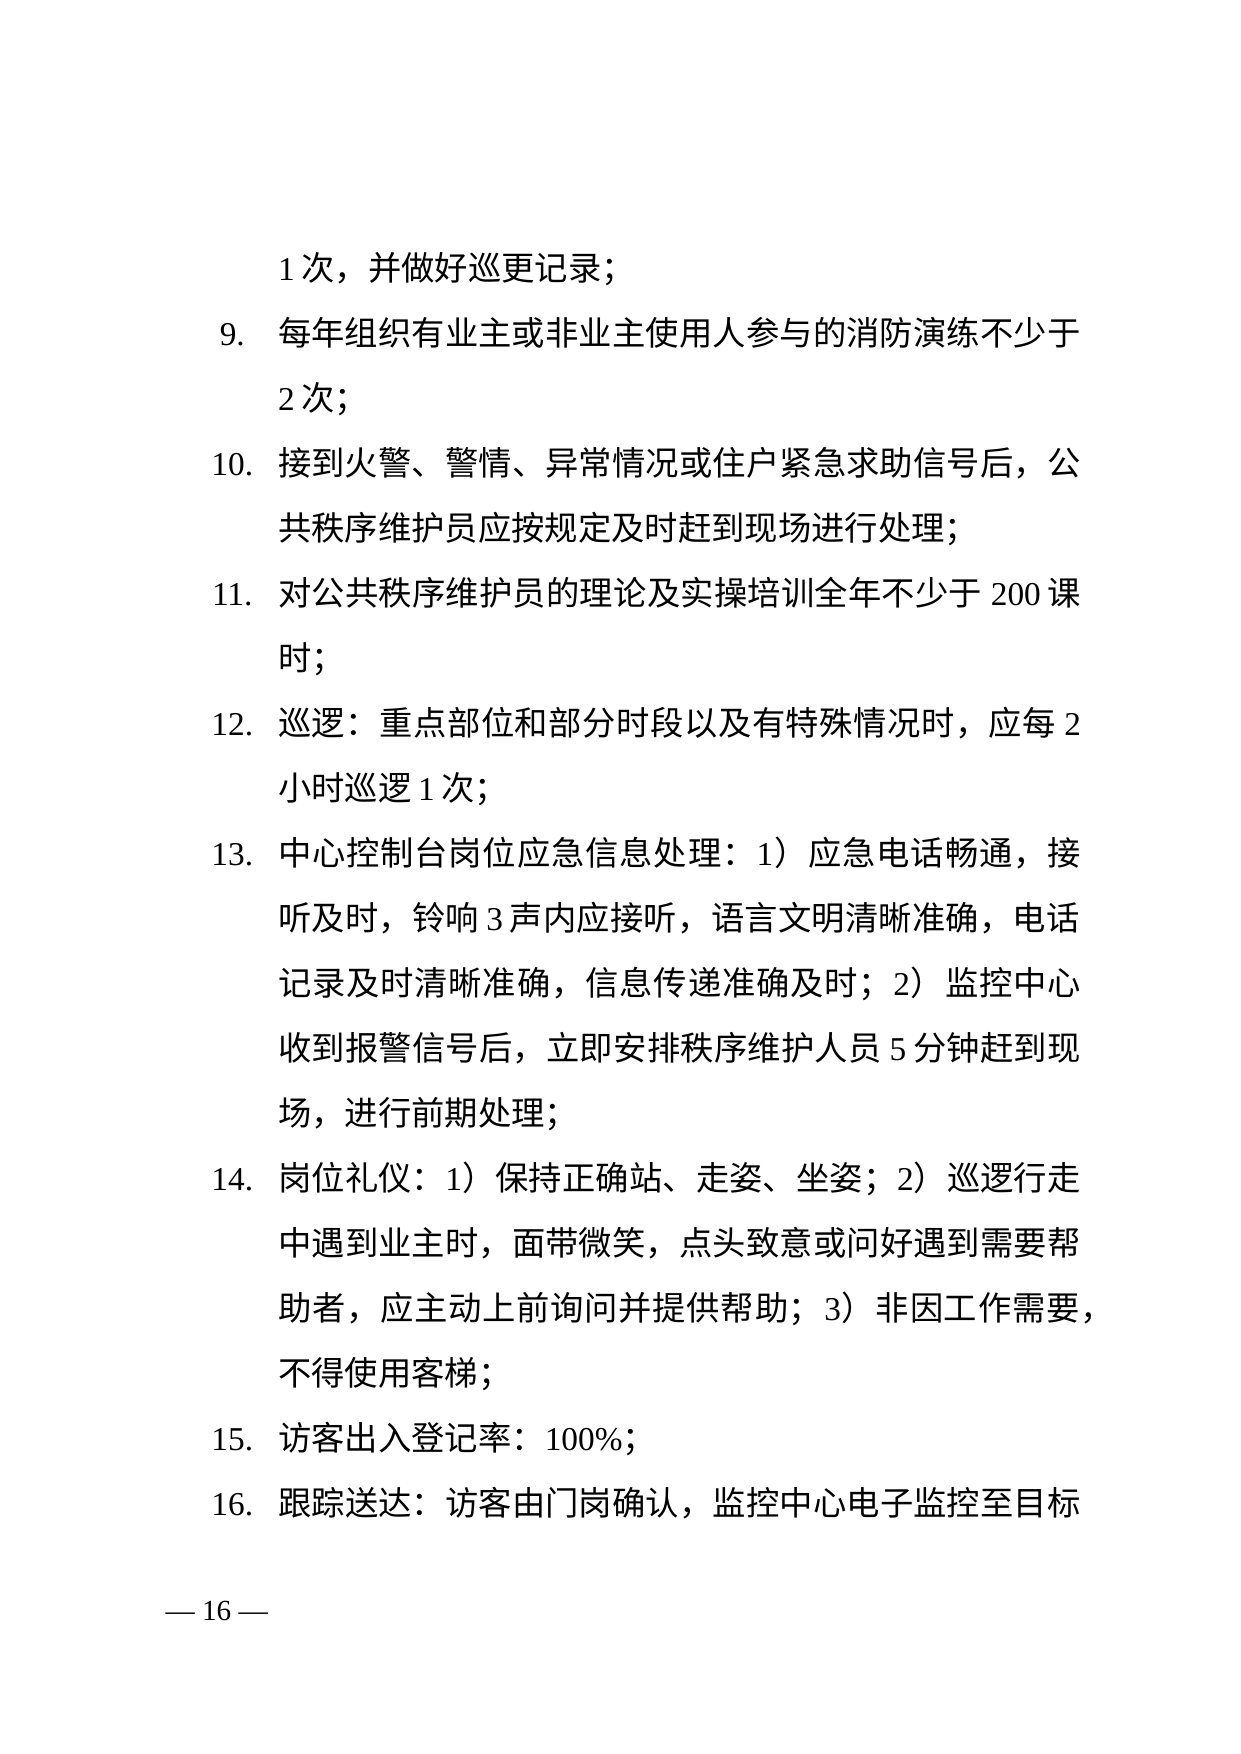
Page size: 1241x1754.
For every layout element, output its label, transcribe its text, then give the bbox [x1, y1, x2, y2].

list 岗位礼仪：1）保持正确站、走姿、坐姿；2）巡逻行走中遇到业主时，面带微笑，点头致意或问好遇到需要帮助者，应主动上前询问并提供帮助；3）非因工作需要，不得使用客梯； [232, 1143, 1081, 1403]
list 对公共秩序维护员的理论及实操培训全年不少于200课时； [232, 558, 1081, 688]
list 接到火警、警情、异常情况或住户紧急求助信号后，公共秩序维护员应按规定及时赶到现场进行处理； [232, 428, 1081, 558]
list 中心控制台岗位应急信息处理：1）应急电话畅通，接听及时，铃响3声内应接听，语言文明清晰准确，电话记录及时清晰准确，信息传递准确及时；2）监控中心收到报警信号后，立即安排秩序维护人员5分钟赶到现场，进行前期处理； [232, 818, 1081, 1143]
list 访客出入登记率：100%； [232, 1403, 1081, 1468]
list 巡逻：重点部位和部分时段以及有特殊情况时，应每2小时巡逻1次； [232, 688, 1081, 818]
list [232, 233, 1081, 298]
list 每年组织有业主或非业主使用人参与的消防演练不少于2次； [232, 298, 1081, 428]
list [232, 1468, 1081, 1533]
